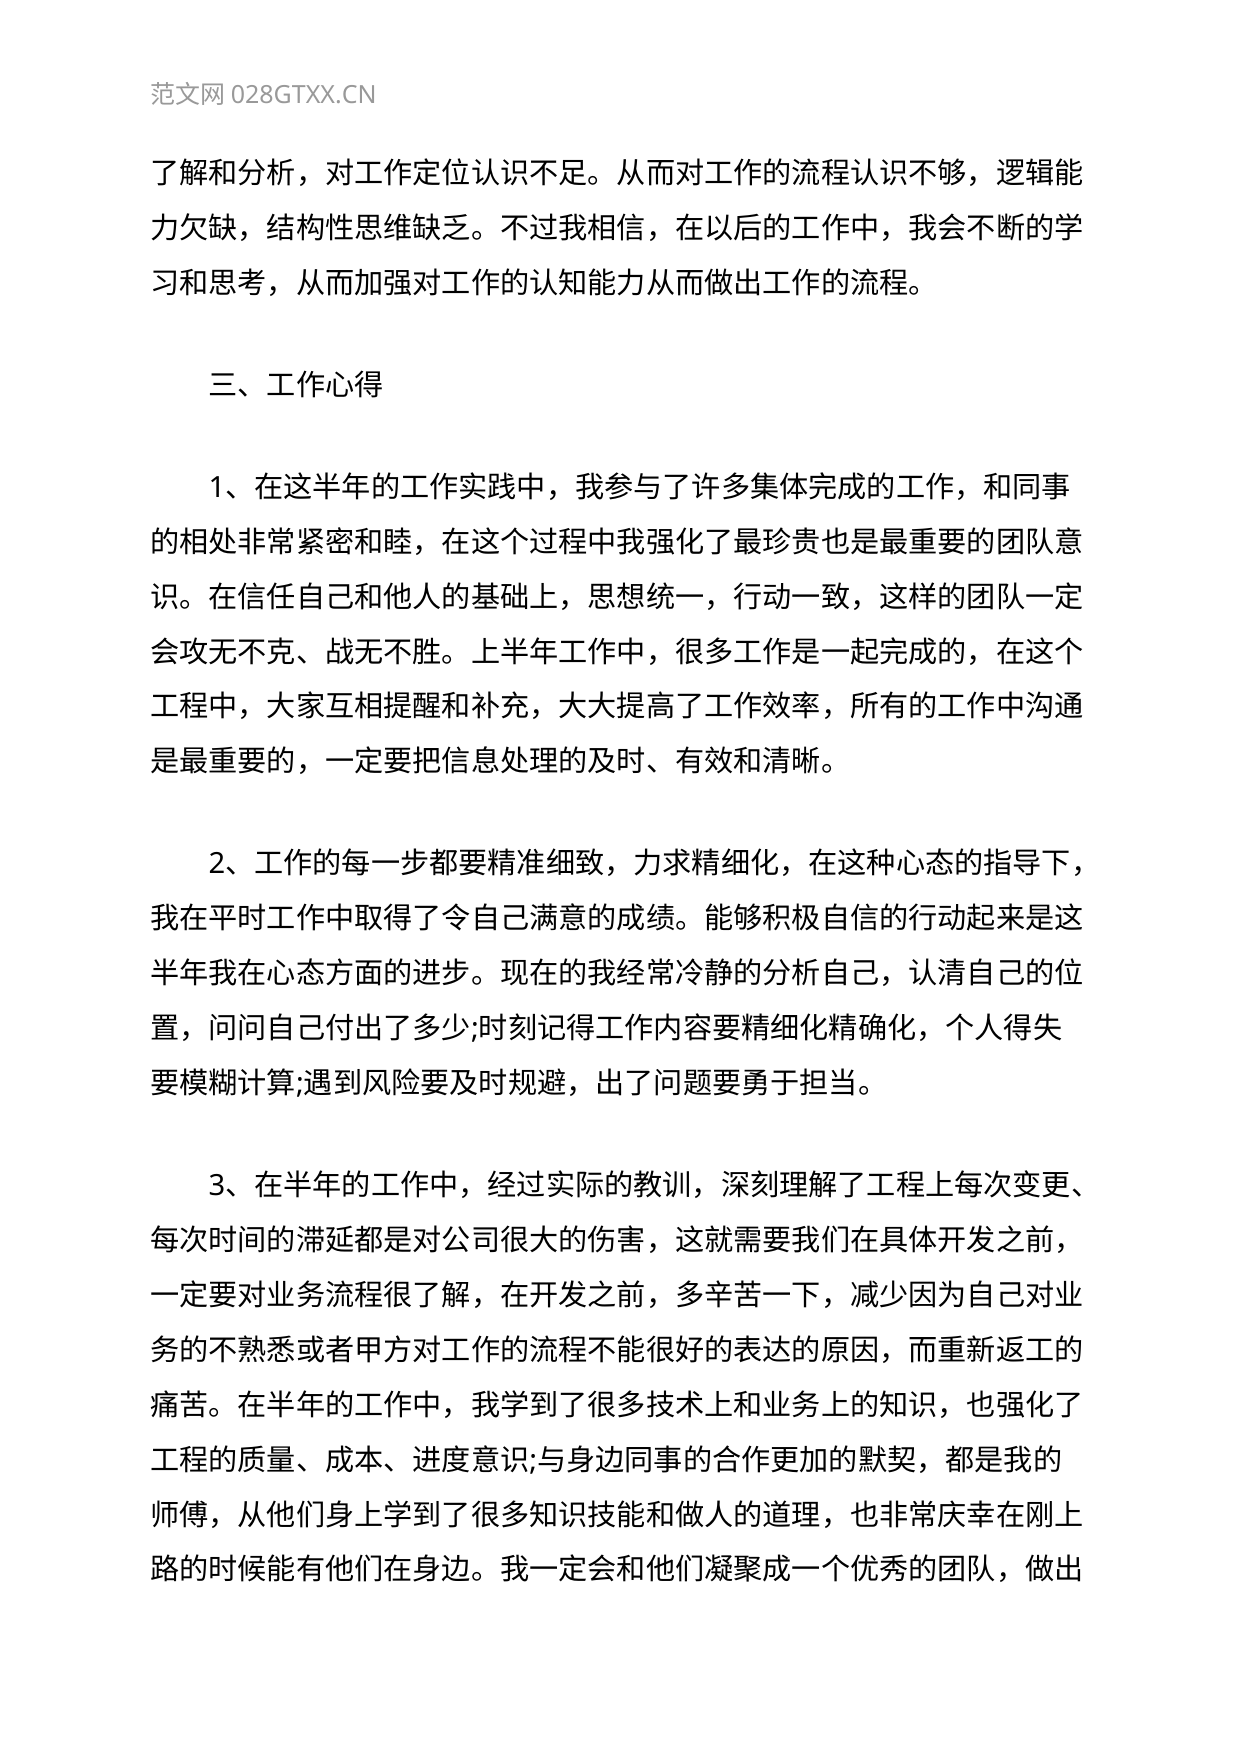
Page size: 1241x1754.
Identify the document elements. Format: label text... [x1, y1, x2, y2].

text 2、工作的每一步都要精准细致，力求精细化，在这种心态的指导下，我在平时工作中取得了令自己满意的成绩。能够积极自信的行动起来是这半年我在心态方面的进步。现在的我经常冷静的分析自己，认清自己的位置，问问自己付出了多少;时刻记得工作内容要精细化精确化，个人得失要模糊计算;遇到风险要及时规避，出了问题要勇于担当。 [150, 840, 1090, 1102]
text 三、工作心得 [150, 362, 1090, 404]
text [150, 150, 1090, 302]
text 1、在这半年的工作实践中，我参与了许多集体完成的工作，和同事的相处非常紧密和睦，在这个过程中我强化了最珍贵也是最重要的团队意识。在信任自己和他人的基础上，思想统一，行动一致，这样的团队一定会攻无不克、战无不胜。上半年工作中，很多工作是一起完成的，在这个工程中，大家互相提醒和补充，大大提高了工作效率，所有的工作中沟通是最重要的，一定要把信息处理的及时、有效和清晰。 [150, 463, 1090, 780]
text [150, 1161, 1090, 1588]
